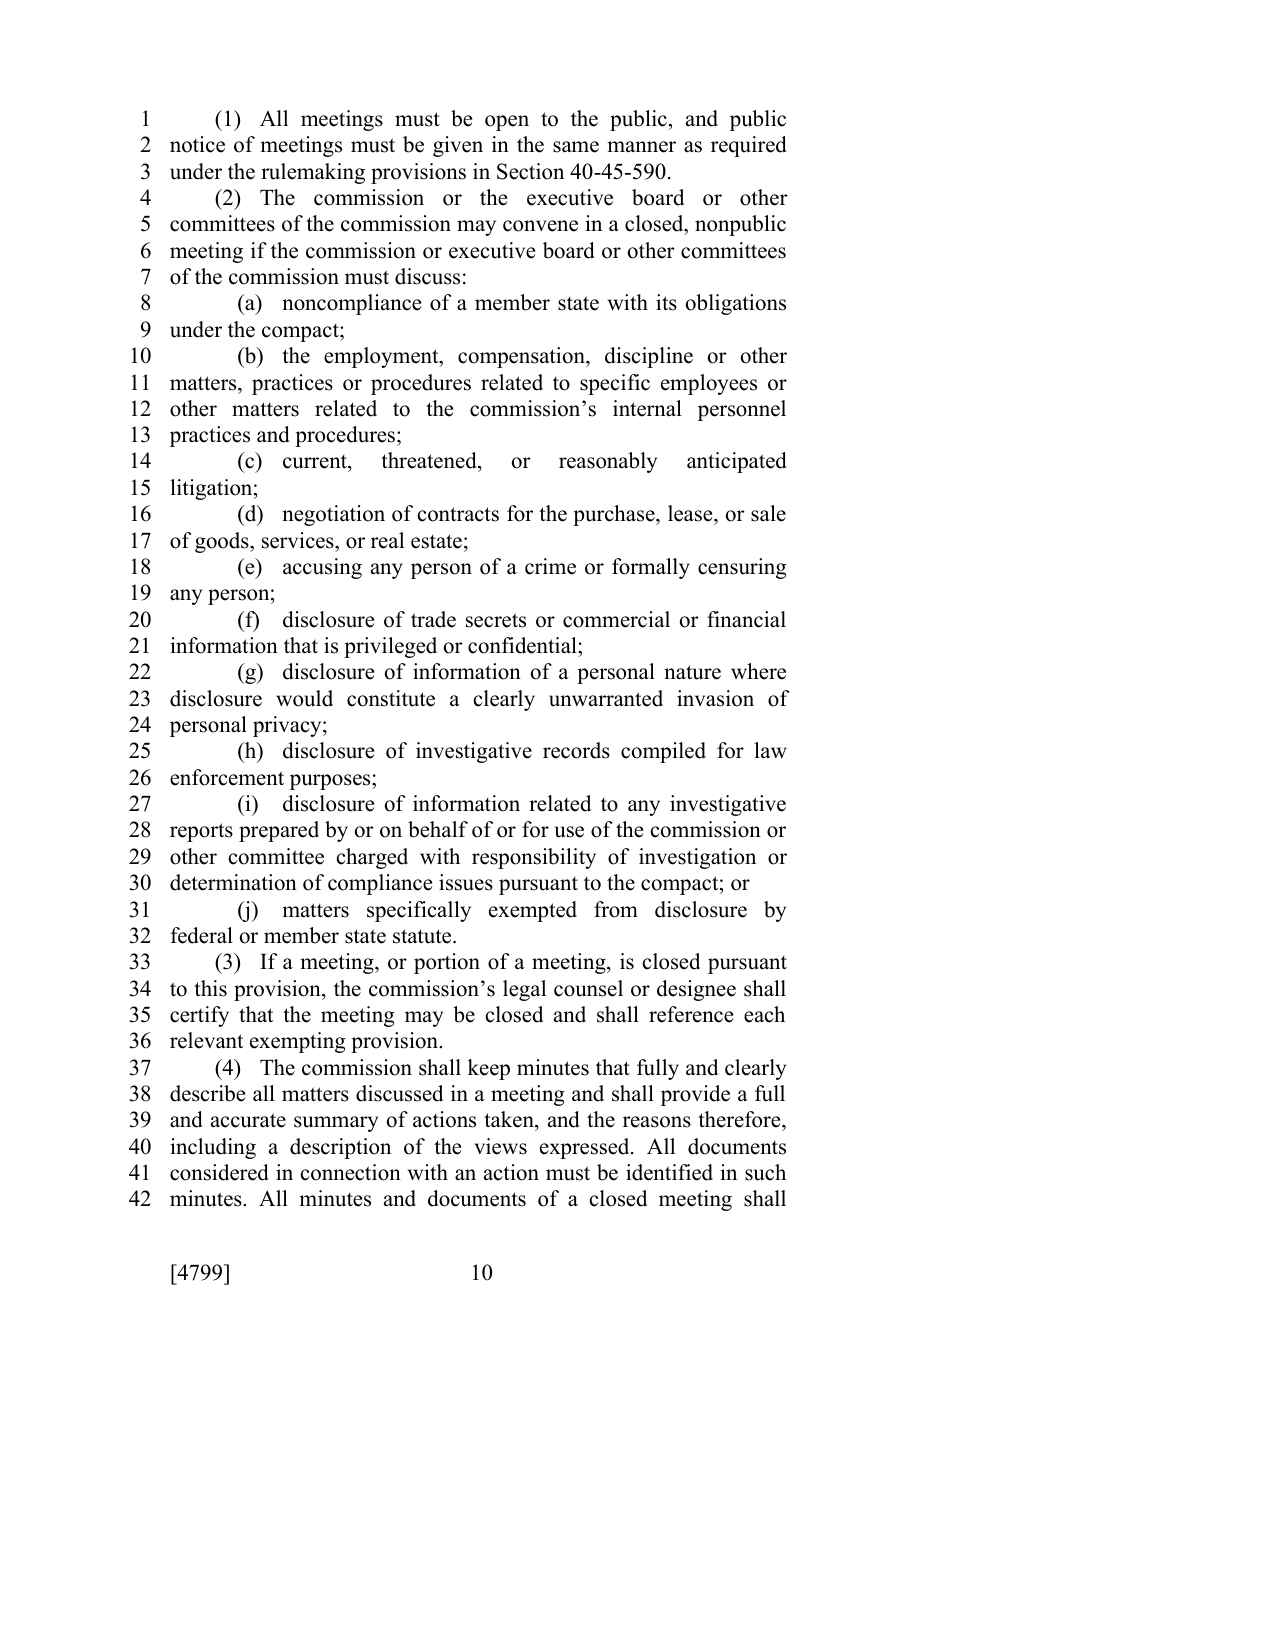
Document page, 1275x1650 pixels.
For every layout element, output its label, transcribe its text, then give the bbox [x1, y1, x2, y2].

text (3) If a meeting, or portion of a meeting, is closed pursuant to this provision, the commission’s legal counsel or designee shall certify that the meeting may be closed and shall reference each relevant exempting provision. [169, 948, 787, 1054]
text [169, 1054, 787, 1212]
text (c) current, threatened, or reasonably anticipated litigation; [169, 448, 787, 500]
text (g) disclosure of information of a personal nature where disclosure would constitute a clearly unwarranted invasion of personal privacy; [169, 658, 787, 737]
text (1) All meetings must be open to the public, and public notice of meetings must be given in the same manner as required under the rulemaking provisions in Section 40-45-590. [169, 105, 787, 184]
text (2) The commission or the executive board or other committees of the commission may convene in a closed, nonpublic meeting if the commission or executive board or other committees of the commission must discuss: [169, 184, 787, 289]
text (h) disclosure of investigative records compiled for law enforcement purposes; [169, 737, 787, 790]
text (i) disclosure of information related to any investigative reports prepared by or on behalf of or for use of the commission or other committee charged with responsibility of investigation or determination of compliance issues pursuant to the compact; or [169, 790, 787, 896]
text (d) negotiation of contracts for the purchase, lease, or sale of goods, services, or real estate; [169, 500, 787, 553]
text (a) noncompliance of a member state with its obligations under the compact; [169, 289, 787, 342]
text (b) the employment, compensation, discipline or other matters, practices or procedures related to specific employees or other matters related to the commission’s internal personnel practices and procedures; [169, 342, 787, 448]
text (j) matters specifically exempted from disclosure by federal or member state statute. [169, 896, 787, 948]
text (e) accusing any person of a crime or formally censuring any person; [169, 553, 787, 606]
text (f) disclosure of trade secrets or commercial or financial information that is privileged or confidential; [169, 606, 787, 658]
